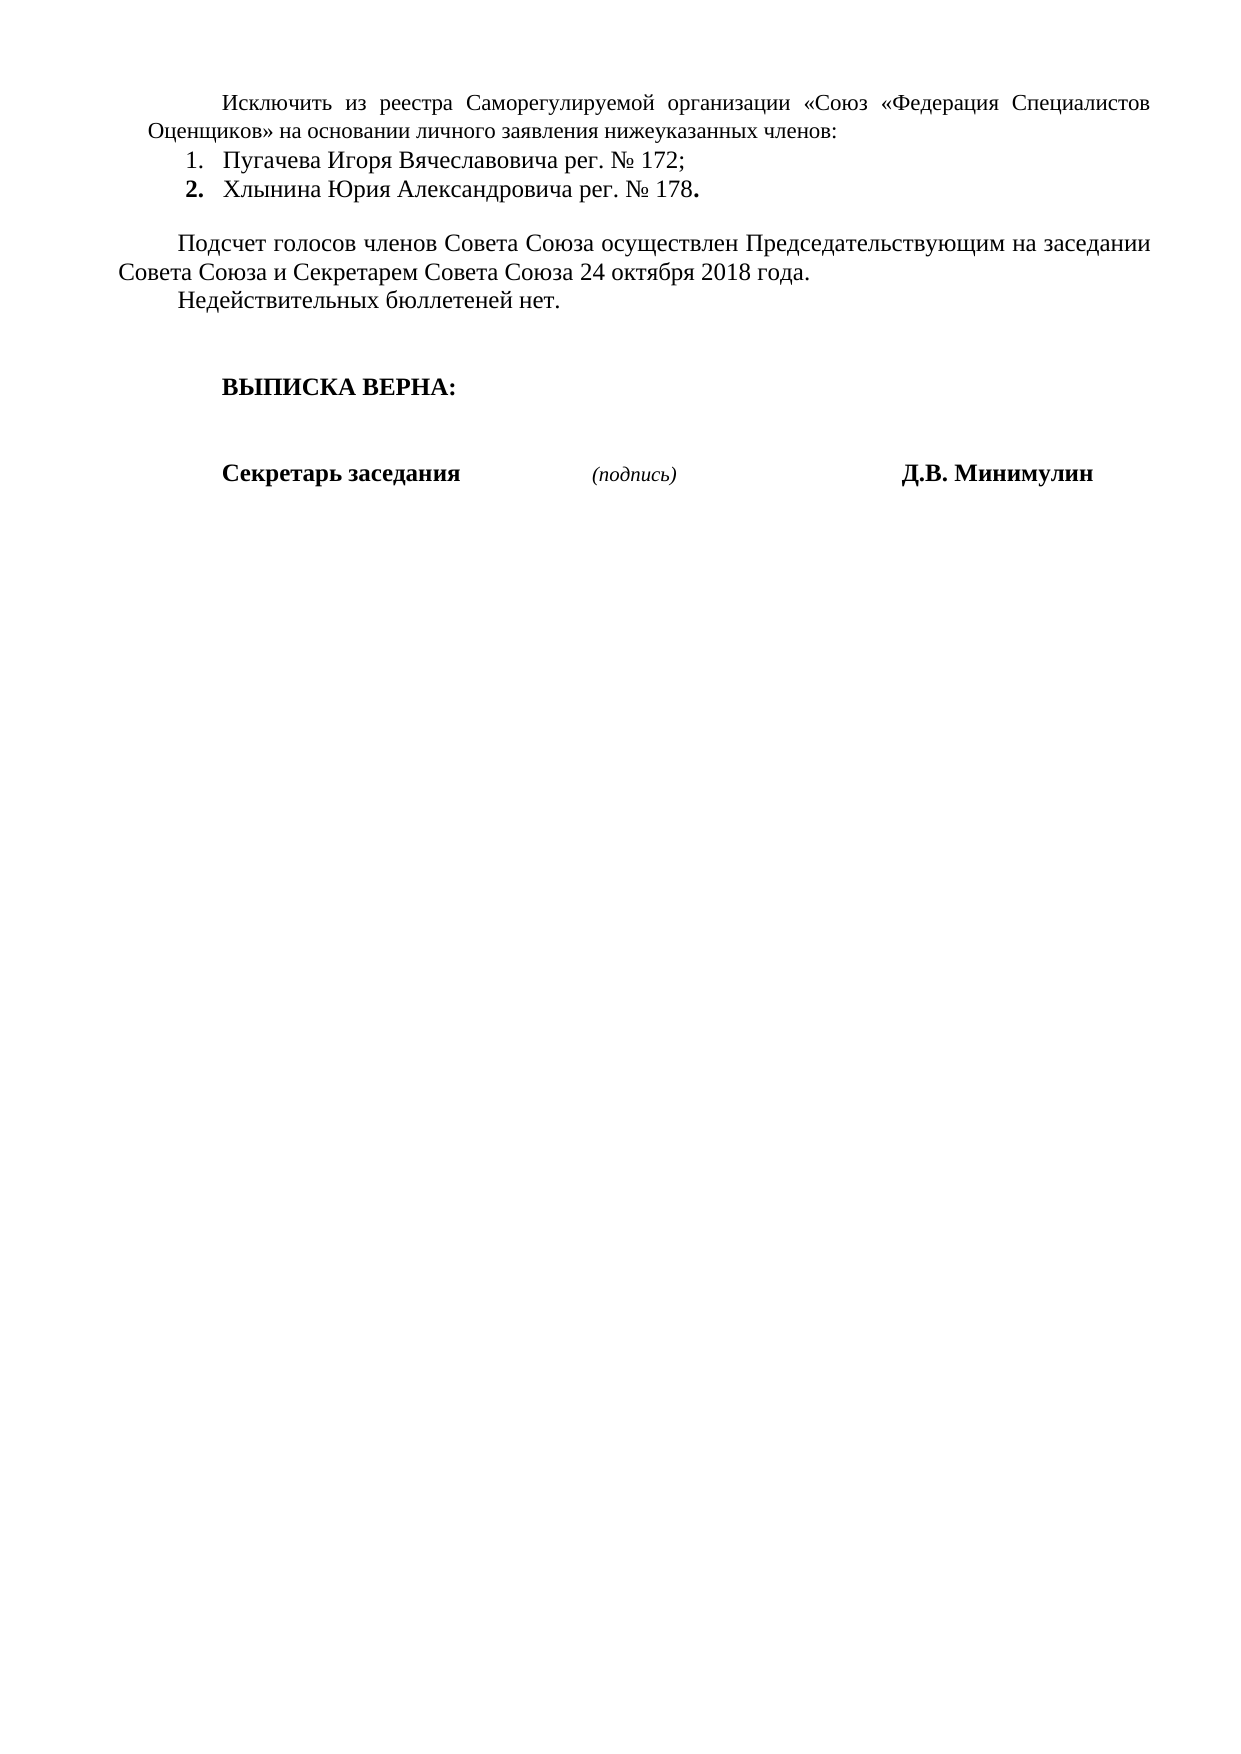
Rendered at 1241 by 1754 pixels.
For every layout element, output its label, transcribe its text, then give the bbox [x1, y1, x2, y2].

text Исключить из реестра Саморегулируемой организации «Союз «Федерация Специалистов Оценщиков» на основании личного заявления нижеуказанных членов: [148, 89, 1152, 143]
text Секретарь заседания (подпись) Д.В. Минимулин [148, 458, 1152, 487]
list Хлынина Юрия Александровича рег. № 178. [185, 174, 1152, 203]
list Пугачева Игоря Вячеславовича рег. № 172; [185, 146, 1152, 174]
text Недействительных бюллетеней нет. [118, 286, 1152, 314]
text Подсчет голосов членов Совета Союза осуществлен Председательствующим на заседании Совета Союза и Секретарем Совета Союза 24 октября 2018 года. [118, 228, 1152, 286]
text ВЫПИСКА ВЕРНА: [148, 372, 1152, 401]
